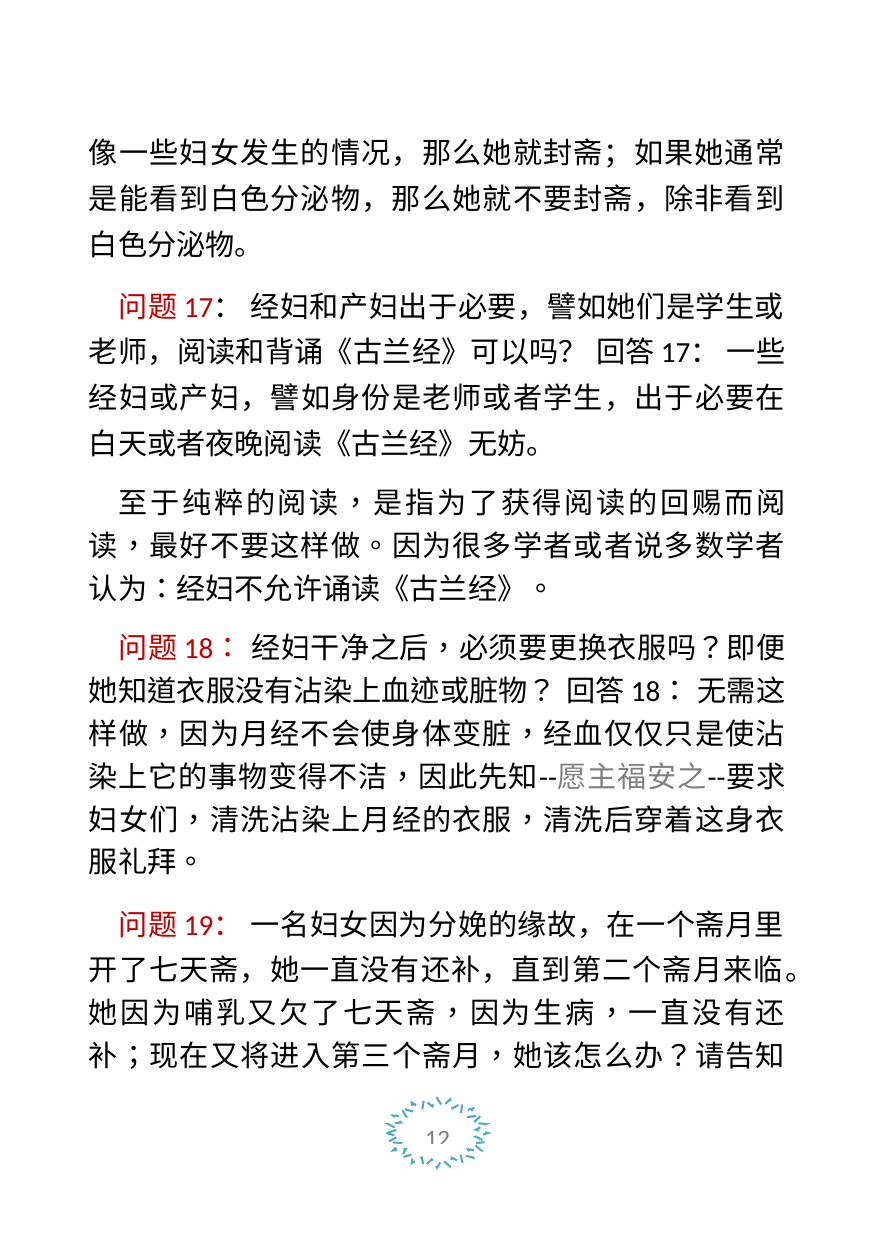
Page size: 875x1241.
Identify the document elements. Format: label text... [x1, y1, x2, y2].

text 问题17： 经妇和产妇出于必要，譬如她们是学生或老师，阅读和背诵《古兰经》可以吗？ 回答17： 一些经妇或产妇，譬如身份是老师或者学生，出于必要在白天或者夜晚阅读《古兰经》无妨。 [89, 283, 785, 463]
text 问题18： 经妇干净之后，必须要更换衣服吗？即便她知道衣服没有沾染上血迹或脏物？ 回答18： 无需这样做，因为月经不会使身体变脏，经血仅仅只是使沾染上它的事物变得不洁，因此先知--愿主福安之--要求妇女们，清洗沾染上月经的衣服，清洗后穿着这身衣服礼拜。 [89, 628, 785, 881]
text 至于纯粹的阅读，是指为了获得阅读的回赐而阅读，最好不要这样做。因为很多学者或者说多数学者认为：经妇不允许诵读《古兰经》。 [89, 483, 785, 608]
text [89, 130, 785, 263]
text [89, 901, 785, 1075]
